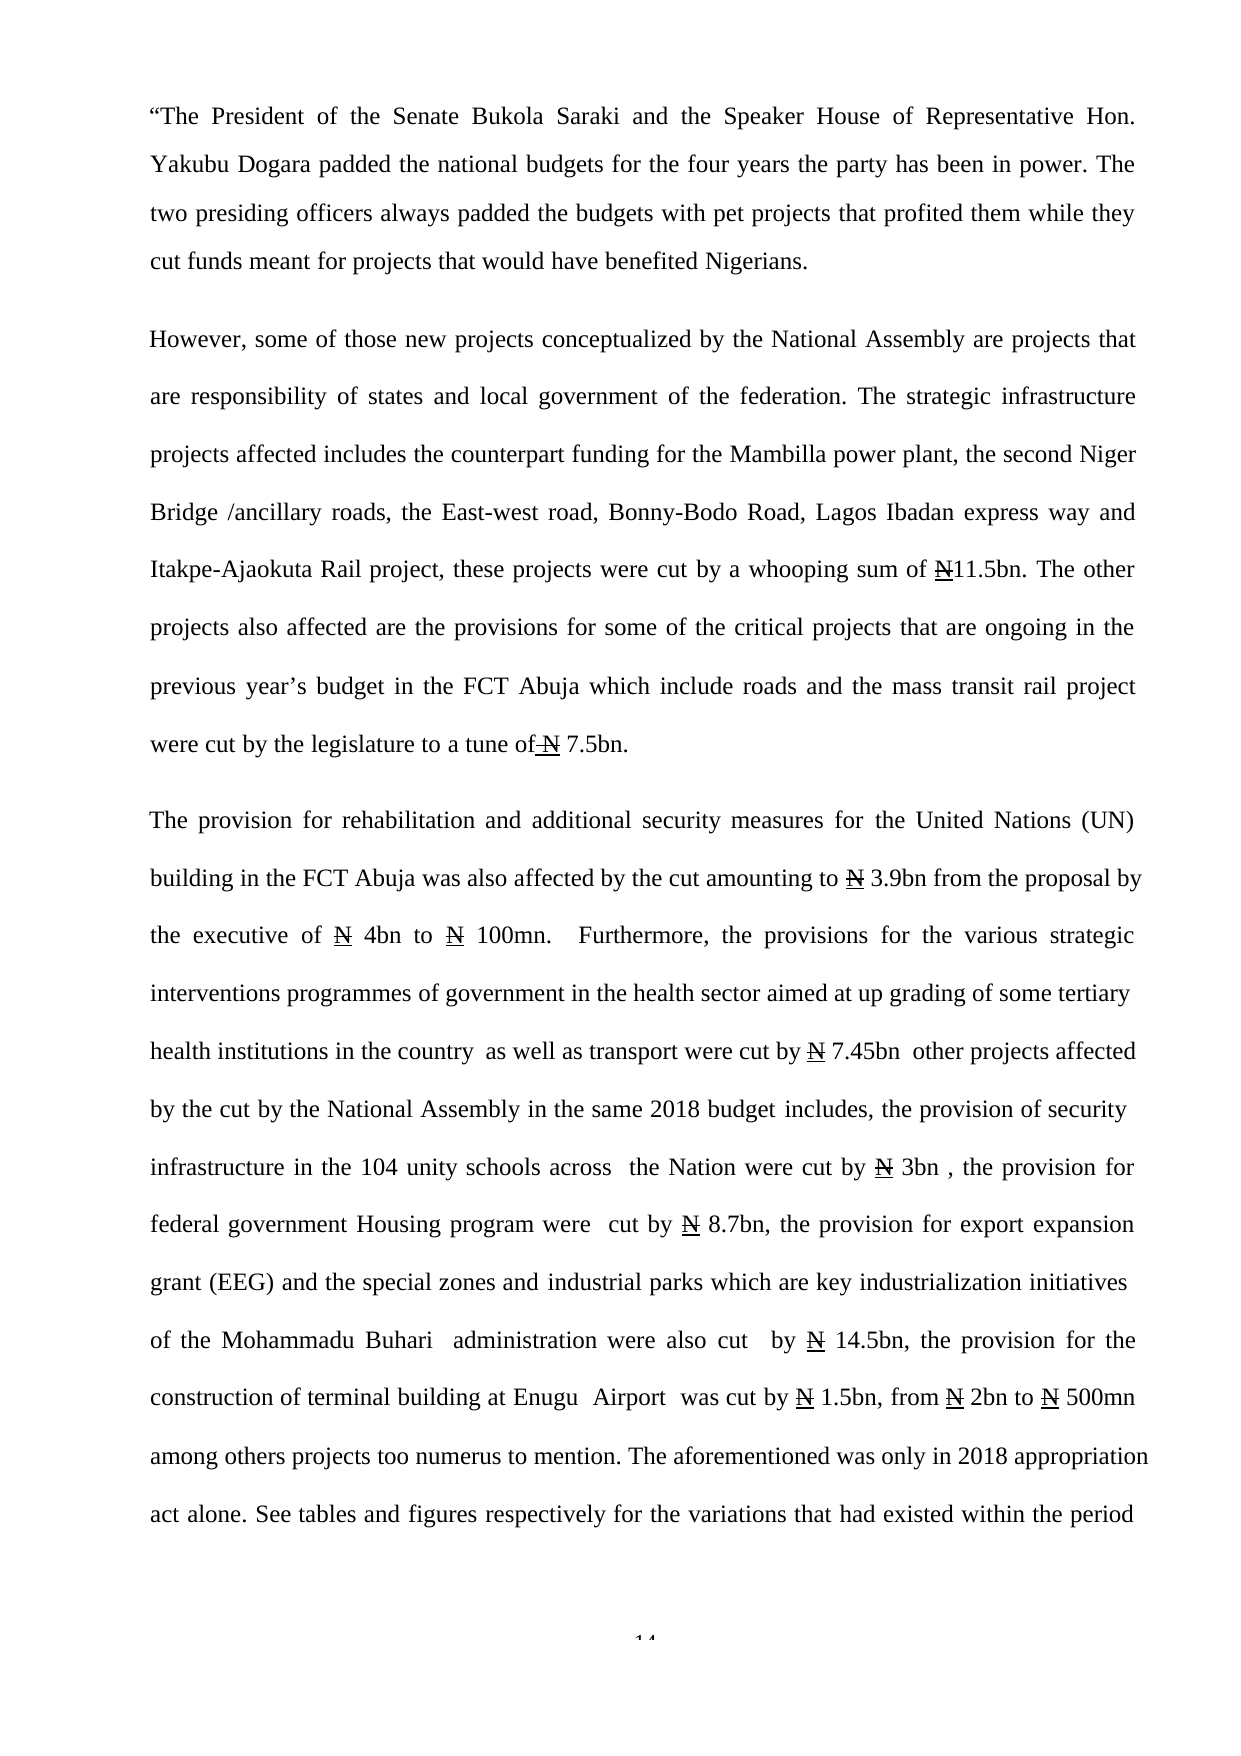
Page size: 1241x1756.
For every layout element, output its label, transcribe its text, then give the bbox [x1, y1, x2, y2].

text among others projects too numerus to mention. The aforementioned was only in 2018 appropriation act alone. See tables and figures respectively for the variations that had existed within the period [150, 1441, 1159, 1528]
text federal government Housing program were cut by N 8.7bn, the provision for export expansion [150, 1209, 1159, 1238]
text grant (EEG) and the special zones and industrial parks which are key industrialization initiatives of the Mohammadu Buhari administration were also cut by N 14.5bn, the provision for the [150, 1267, 1137, 1354]
text by the cut by the National Assembly in the same 2018 budget includes, the provision of security infrastructure in the 104 unity schools across the Nation were cut by N 3bn , the provision for [150, 1094, 1159, 1181]
text However, some of those new projects conceptualized by the National Assembly are projects that are responsibility of states and local government of the federation. The strategic infrastructure projects affected includes the counterpart funding for the Mambilla power plant, the second Niger Bridge /ancillary roads, the East-west road, Bonny-Bodo Road, Lagos Ibadan express way and Itakpe-Ajaokuta Rail project, these projects were cut by a whooping sum of N11.5bn. The other [149, 324, 1137, 583]
text construction of terminal building at Enugu Airport was cut by N 1.5bn, from N 2bn to N 500mn [150, 1383, 1159, 1411]
text projects also affected are the provisions for some of the critical projects that are ongoing in the previous year’s budget in the FCT Abuja which include roads and the mass transit rail project were cut by the legislature to a tune of N 7.5bn. [150, 612, 1136, 758]
text interventions programmes of government in the health sector aimed at up grading of some tertiary health institutions in the country as well as transport were cut by N 7.45bn other projects affected [150, 978, 1159, 1065]
text “The President of the Senate Bukola Saraki and the Speaker House of Representative Hon. Yakubu Dogara padded the national budgets for the four years the party has been in power. The two presiding officers always padded the budgets with pet projects that profited them while they cut funds meant for projects that would have benefited Nigerians. [149, 101, 1136, 275]
text The provision for rehabilitation and additional security measures for the United Nations (UN) building in the FCT Abuja was also affected by the cut amounting to N 3.9bn from the proposal by [149, 805, 1159, 891]
text the executive of N 4bn to N 100mn. Furthermore, the provisions for the various strategic [150, 920, 1159, 949]
